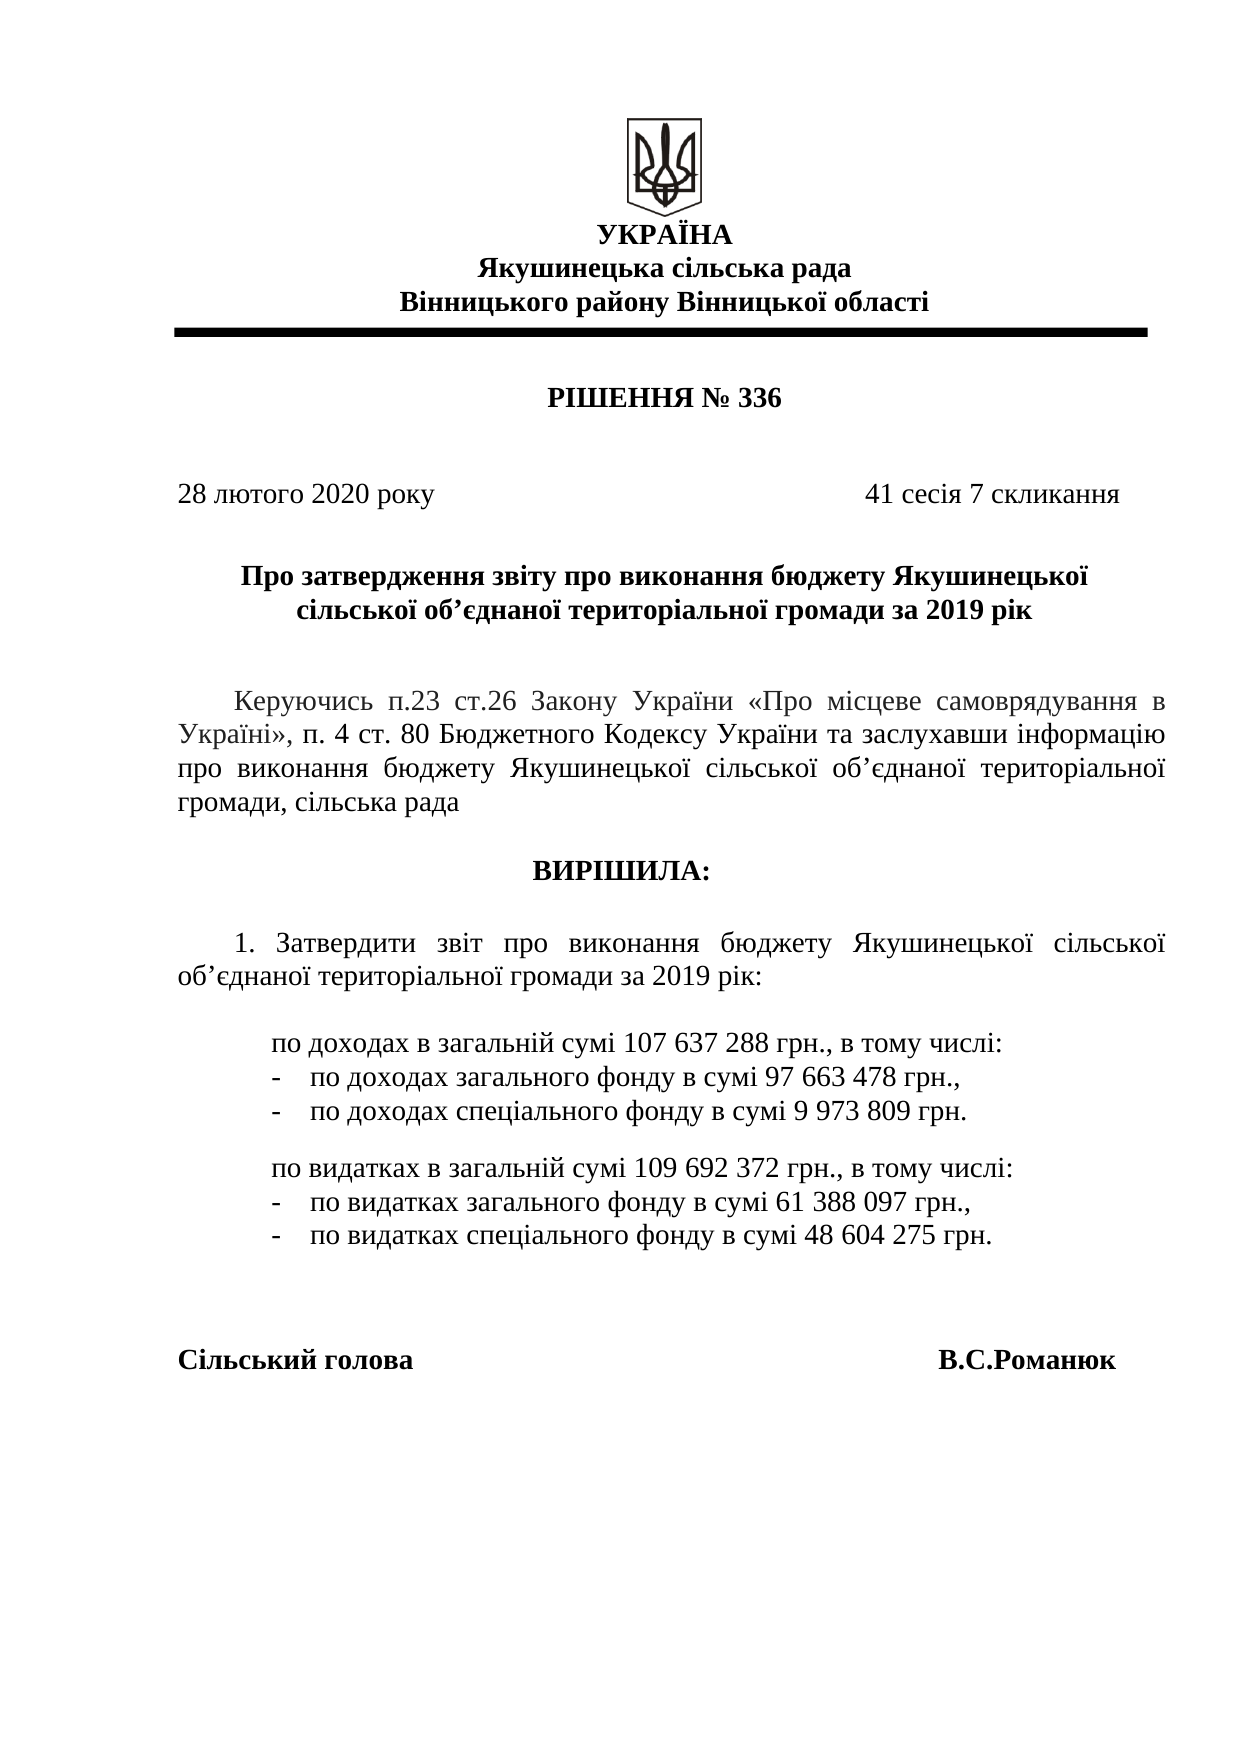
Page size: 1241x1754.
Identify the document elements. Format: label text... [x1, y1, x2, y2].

text - по видатках спеціального фонду в сумі 48 604 275 грн. [215, 1217, 1152, 1251]
text 28 лютого 2020 року 41 сесія 7 скликання [177, 477, 1152, 510]
text Якушинецька сільська рада [177, 251, 1152, 284]
text - по доходах спеціального фонду в сумі 9 973 809 грн. [215, 1093, 1152, 1126]
text Керуючись п.23 ст.26 Закону України «Про місцеве самоврядування в Україні», п. 4 ст. 80 Бюджетного Кодексу України та заслухавши інформацію про виконання бюджету Якушинецької сільської об’єднаної територіальної громади, сільська рада [177, 683, 1167, 817]
text Сільський голова В.С.Романюк [177, 1342, 1152, 1376]
text - по доходах загального фонду в сумі 97 663 478 грн., [215, 1059, 1152, 1093]
text по видатках в загальній сумі 109 692 372 грн., в тому числі: [215, 1150, 1152, 1184]
text по доходах в загальній сумі 107 637 288 грн., в тому числі: [215, 1026, 1152, 1059]
text 1. Затвердити звіт про виконання бюджету Якушинецької сільської об’єднаної територіальної громади за 2019 рік: [177, 925, 1167, 992]
picture [627, 118, 702, 217]
text РІШЕННЯ № 336 [177, 380, 1152, 414]
text Вінницького району Вінницької області [177, 284, 1152, 318]
text - по видатках загального фонду в сумі 61 388 097 грн., [215, 1184, 1152, 1217]
text Україна [177, 217, 1152, 251]
text Про затвердження звіту про виконання бюджету Якушинецької сільської об’єднаної територіальної громади за 2019 рік [177, 558, 1152, 625]
text ВИРІШИЛА: [177, 853, 1167, 887]
